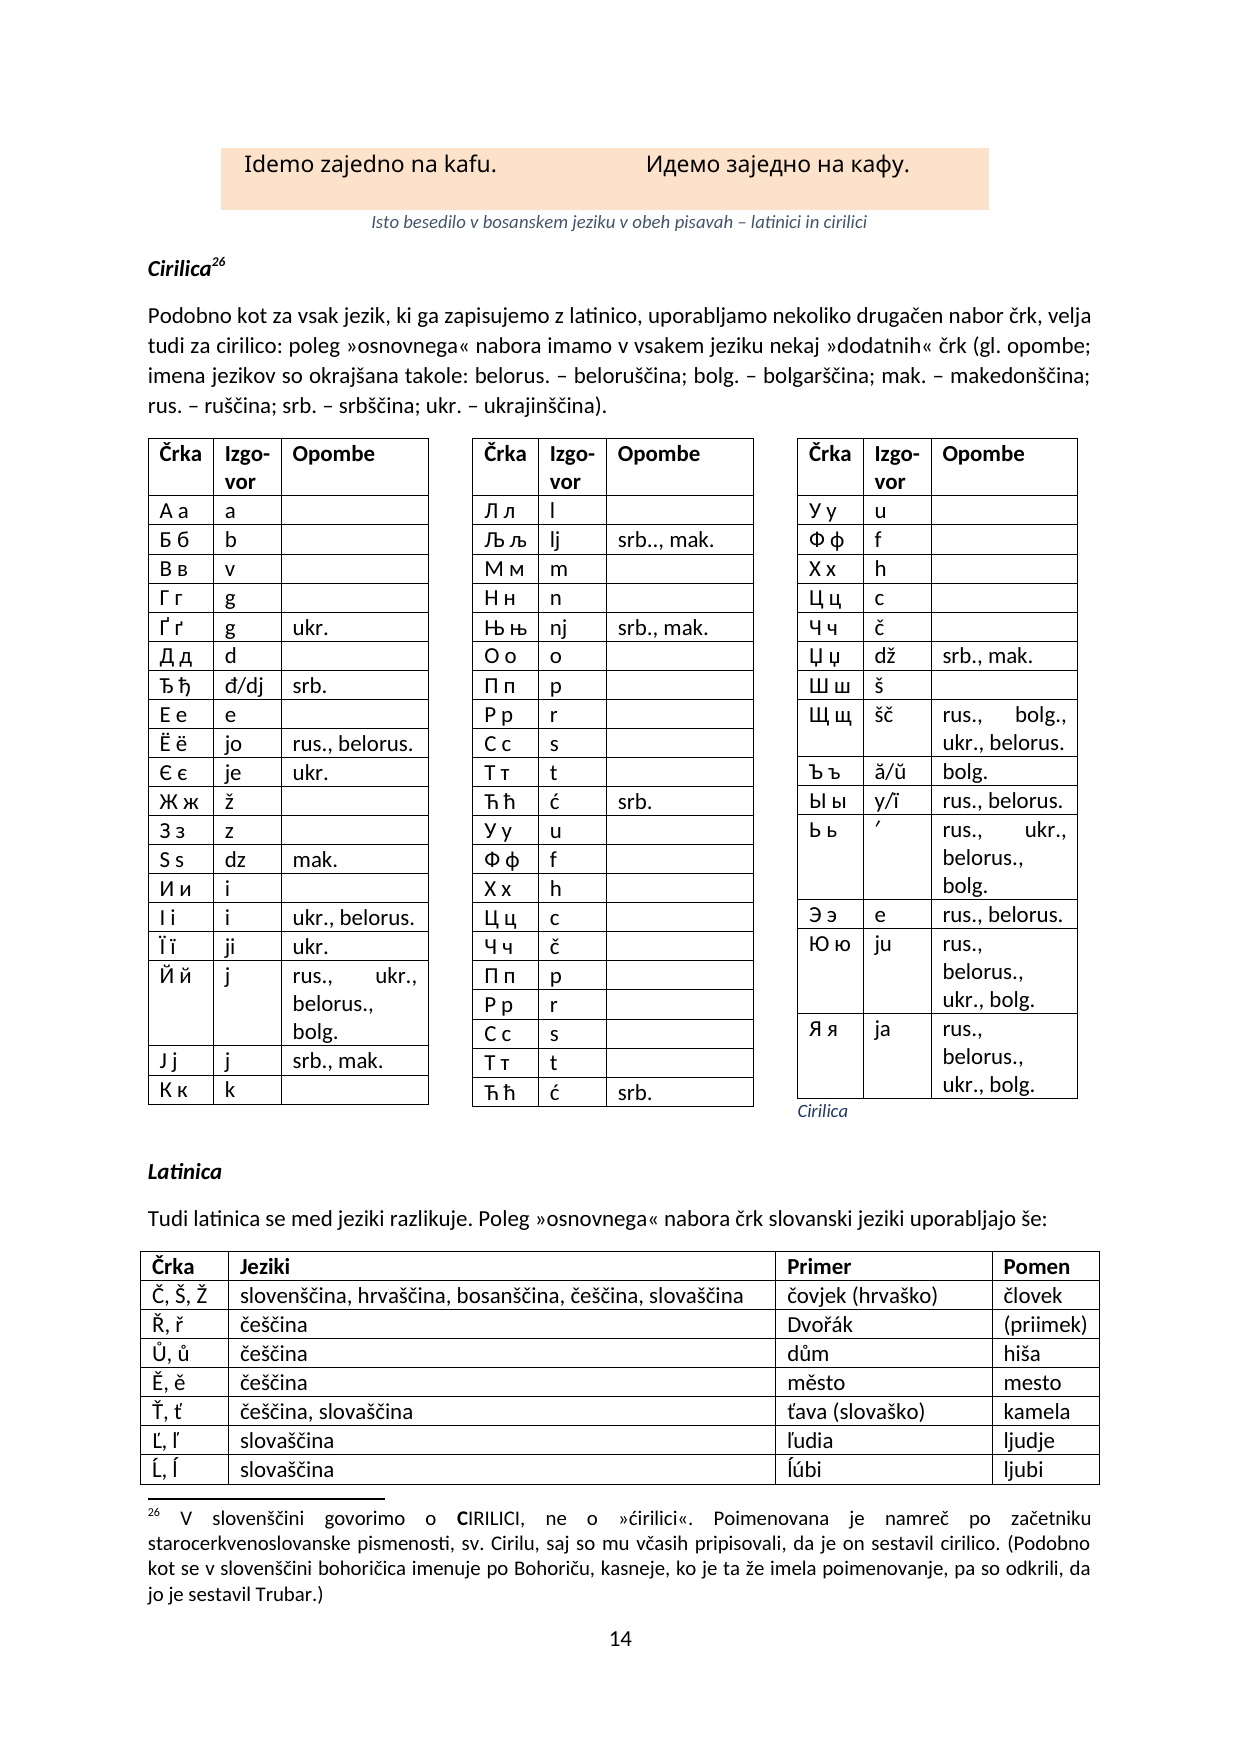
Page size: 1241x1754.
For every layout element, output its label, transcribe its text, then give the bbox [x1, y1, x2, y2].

table_cell š [864, 671, 931, 699]
table_cell češčina [229, 1339, 775, 1367]
text Tudi latinica se med jeziki razlikuje. Poleg »osnovnega« nabora črk slovanski jeziki uporabljajo še: [148, 1204, 1093, 1232]
table_cell Г г [149, 584, 213, 612]
table_cell šč [864, 700, 931, 756]
table_cell f [539, 845, 606, 873]
table_cell l [539, 496, 606, 524]
table_cell Ь ь [798, 815, 863, 899]
table_cell [607, 845, 753, 873]
table_cell (priimek) [993, 1310, 1099, 1338]
table_cell Й й [149, 961, 213, 1045]
table_cell С с [473, 1020, 538, 1047]
table_cell Ĺ, ĺ [141, 1455, 228, 1483]
table_cell r [539, 700, 606, 728]
table_cell Ů, ů [141, 1339, 228, 1367]
table_cell [607, 642, 753, 670]
table_cell Т т [473, 758, 538, 786]
table_header Črka [473, 439, 538, 495]
text Latinica [148, 1157, 1093, 1185]
table_cell Ї ї [149, 932, 213, 960]
table_header Opombe [607, 439, 753, 495]
text Cirilica [797, 1099, 1093, 1122]
table_cell [607, 555, 753, 582]
table_cell [282, 525, 428, 553]
table_cell ă/ŭ [864, 757, 931, 785]
table_cell j [214, 961, 281, 1045]
table_cell b [214, 525, 281, 553]
table_cell Ф ф [798, 525, 863, 553]
table_cell Ы ы [798, 786, 863, 814]
table_cell [607, 1020, 753, 1047]
table_cell Ъ ъ [798, 757, 863, 785]
table_cell Џ џ [798, 642, 863, 670]
table_cell [607, 729, 753, 757]
table_cell [282, 496, 428, 524]
table_cell ji [214, 932, 281, 960]
table_cell u [864, 496, 931, 524]
table_cell [607, 903, 753, 931]
table_cell У у [473, 816, 538, 844]
table_cell А а [149, 496, 213, 524]
table_cell čovjek (hrvaško) [776, 1281, 992, 1309]
table_cell o [539, 642, 606, 670]
table_cell v [214, 555, 281, 582]
table_cell Ю ю [798, 929, 863, 1013]
table_cell Ђ ђ [149, 671, 213, 699]
table_header Črka [141, 1252, 228, 1280]
table_cell [607, 671, 753, 699]
table_cell češčina, slovaščina [229, 1397, 775, 1425]
table_cell mesto [993, 1368, 1099, 1396]
table_cell k [214, 1076, 281, 1103]
table_cell rus., bolg., ukr., belorus. [932, 700, 1077, 756]
table_cell h [539, 874, 606, 902]
table_header Primer [776, 1252, 992, 1280]
table_cell [282, 700, 428, 728]
table_cell srb., mak. [282, 1046, 428, 1074]
table_cell [932, 671, 1077, 699]
table_cell slovaščina [229, 1455, 775, 1483]
table_cell t [539, 758, 606, 786]
table_cell Ч ч [473, 932, 538, 960]
table_cell Ћ ћ [473, 787, 538, 815]
table_cell češčina [229, 1310, 775, 1338]
table_cell И и [149, 874, 213, 902]
table_cell ľudia [776, 1426, 992, 1454]
table_cell ć [539, 787, 606, 815]
table_cell [282, 584, 428, 612]
table_cell Č, Š, Ž [141, 1281, 228, 1309]
table_cell [607, 584, 753, 612]
table_cell У у [798, 496, 863, 524]
table_cell О о [473, 642, 538, 670]
table_cell Ш ш [798, 671, 863, 699]
table_cell č [539, 932, 606, 960]
table_cell [607, 990, 753, 1018]
table_cell Х х [798, 555, 863, 582]
table_header Izgo- vor [864, 439, 931, 495]
table_cell Ф ф [473, 845, 538, 873]
table_cell g [214, 613, 281, 641]
table_cell Ж ж [149, 787, 213, 815]
table_cell С с [473, 729, 538, 757]
table_cell Х х [473, 874, 538, 902]
table_cell n [539, 584, 606, 612]
table_cell Р р [473, 700, 538, 728]
table_cell ukr., belorus. [282, 903, 428, 931]
table_cell đ/dj [214, 671, 281, 699]
table_cell П п [473, 671, 538, 699]
table_cell Ц ц [473, 903, 538, 931]
table_header Pomen [993, 1252, 1099, 1280]
table_cell [607, 496, 753, 524]
table_cell [607, 1049, 753, 1077]
table_cell srb., mak. [932, 642, 1077, 670]
table_cell lj [539, 525, 606, 553]
table_cell hiša [993, 1339, 1099, 1367]
table_cell [932, 525, 1077, 553]
table_header Črka [798, 439, 863, 495]
table_cell [282, 874, 428, 902]
table_cell [282, 642, 428, 670]
table_cell bolg. [932, 757, 1077, 785]
table_cell ĺúbi [776, 1455, 992, 1483]
table_cell e [214, 700, 281, 728]
table_cell e [864, 900, 931, 928]
table_cell Є є [149, 758, 213, 786]
table_cell město [776, 1368, 992, 1396]
table_cell rus., ukr., belorus., bolg. [932, 815, 1077, 899]
table_cell p [539, 961, 606, 989]
table_cell Д д [149, 642, 213, 670]
table_cell Ё ё [149, 729, 213, 757]
table_cell М м [473, 555, 538, 582]
table_cell srb.., mak. [607, 525, 753, 553]
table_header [634, 148, 989, 210]
table_cell ć [539, 1078, 606, 1106]
table_cell človek [993, 1281, 1099, 1309]
table_cell srb. [607, 1078, 753, 1106]
table_cell z [214, 816, 281, 844]
table_cell [932, 613, 1077, 641]
table_cell p [539, 671, 606, 699]
table_cell ljubi [993, 1455, 1099, 1483]
table_header Črka [149, 439, 213, 495]
table_cell Dvořák [776, 1310, 992, 1338]
table_cell [932, 496, 1077, 524]
table_cell ťava (slovaško) [776, 1397, 992, 1425]
table_cell ž [214, 787, 281, 815]
table_cell u [539, 816, 606, 844]
table_cell s [539, 1020, 606, 1047]
table_header Izgo- vor [539, 439, 606, 495]
table_cell Ř, ř [141, 1310, 228, 1338]
table_cell В в [149, 555, 213, 582]
table_cell srb. [282, 671, 428, 699]
table_cell i [214, 903, 281, 931]
table_cell Т т [473, 1049, 538, 1077]
table_cell Ґ ґ [149, 613, 213, 641]
table_cell jo [214, 729, 281, 757]
table_cell r [539, 990, 606, 1018]
table_cell y/ï [864, 786, 931, 814]
table_cell [282, 787, 428, 815]
table_cell [932, 584, 1077, 612]
table_cell a [214, 496, 281, 524]
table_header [221, 148, 634, 210]
table_cell dz [214, 845, 281, 873]
table_cell je [214, 758, 281, 786]
table_cell Щ щ [798, 700, 863, 756]
table_cell [607, 816, 753, 844]
table_cell [607, 961, 753, 989]
table_cell ukr. [282, 758, 428, 786]
table_cell ukr. [282, 932, 428, 960]
table_header Opombe [932, 439, 1077, 495]
table_cell s [539, 729, 606, 757]
table_cell c [864, 584, 931, 612]
table_cell rus., ukr., belorus., bolg. [282, 961, 428, 1045]
table_cell П п [473, 961, 538, 989]
table_cell ′ [864, 815, 931, 899]
table_cell Ч ч [798, 613, 863, 641]
table_cell Э э [798, 900, 863, 928]
table_cell Н н [473, 584, 538, 612]
table_cell Е е [149, 700, 213, 728]
table_cell [607, 700, 753, 728]
table_header Izgo- vor [214, 439, 281, 495]
table_cell З з [149, 816, 213, 844]
table_cell Б б [149, 525, 213, 553]
table_header Jeziki [229, 1252, 775, 1280]
table_cell slovaščina [229, 1426, 775, 1454]
table_cell rus., belorus., ukr., bolg. [932, 1014, 1077, 1098]
table_cell slovenščina, hrvaščina, bosanščina, češčina, slovaščina [229, 1281, 775, 1309]
table_cell nj [539, 613, 606, 641]
table_cell rus., belorus. [932, 900, 1077, 928]
table_cell І і [149, 903, 213, 931]
table_cell g [214, 584, 281, 612]
table_cell kamela [993, 1397, 1099, 1425]
table_cell [607, 874, 753, 902]
table_cell Њ њ [473, 613, 538, 641]
table_cell č [864, 613, 931, 641]
table_cell Ћ ћ [473, 1078, 538, 1106]
table_header Opombe [282, 439, 428, 495]
table_cell Ј ј [149, 1046, 213, 1074]
table_cell Ľ, ľ [141, 1426, 228, 1454]
table_cell t [539, 1049, 606, 1077]
table_cell d [214, 642, 281, 670]
table_cell Ѕ ѕ [149, 845, 213, 873]
table_cell c [539, 903, 606, 931]
table_cell [282, 1076, 428, 1103]
table_cell [282, 555, 428, 582]
table_cell Ě, ě [141, 1368, 228, 1396]
table_cell Я я [798, 1014, 863, 1098]
table_cell [607, 758, 753, 786]
table_cell dž [864, 642, 931, 670]
text Podobno kot za vsak jezik, ki ga zapisujemo z latinico, uporabljamo nekoliko drugačen nabor črk, velja tudi za cirilico: poleg »osnovnega« nabora imamo v vsakem jeziku nekaj »dodatnih« črk (gl. opombe; imena jezikov so okrajšana takole: belorus. – beloruščina; bolg. – bolgarščina; mak. – makedonščina; rus. – ruščina; srb. – srbščina; ukr. – ukrajinščina). [148, 301, 1093, 419]
table_cell h [864, 555, 931, 582]
table_cell [282, 816, 428, 844]
table_cell srb. [607, 787, 753, 815]
table_cell rus., belorus., ukr., bolg. [932, 929, 1077, 1013]
table_cell Ť, ť [141, 1397, 228, 1425]
table_cell češčina [229, 1368, 775, 1396]
table_cell j [214, 1046, 281, 1074]
table_cell rus., belorus. [932, 786, 1077, 814]
table_cell Л л [473, 496, 538, 524]
table_cell [607, 932, 753, 960]
table_cell mak. [282, 845, 428, 873]
table_cell i [214, 874, 281, 902]
table_cell ljudje [993, 1426, 1099, 1454]
table_cell rus., belorus. [282, 729, 428, 757]
table_cell dům [776, 1339, 992, 1367]
table_cell Љ љ [473, 525, 538, 553]
table_cell К к [149, 1076, 213, 1103]
table_cell Р р [473, 990, 538, 1018]
table_cell m [539, 555, 606, 582]
text Cirilica [148, 254, 1093, 282]
table_cell ja [864, 1014, 931, 1098]
table_cell srb., mak. [607, 613, 753, 641]
table_cell ju [864, 929, 931, 1013]
table_cell Ц ц [798, 584, 863, 612]
table_cell ukr. [282, 613, 428, 641]
table_cell f [864, 525, 931, 553]
table_cell [932, 555, 1077, 582]
text Isto besedilo v bosanskem jeziku v obeh pisavah – latinici in cirilici [148, 210, 1093, 233]
